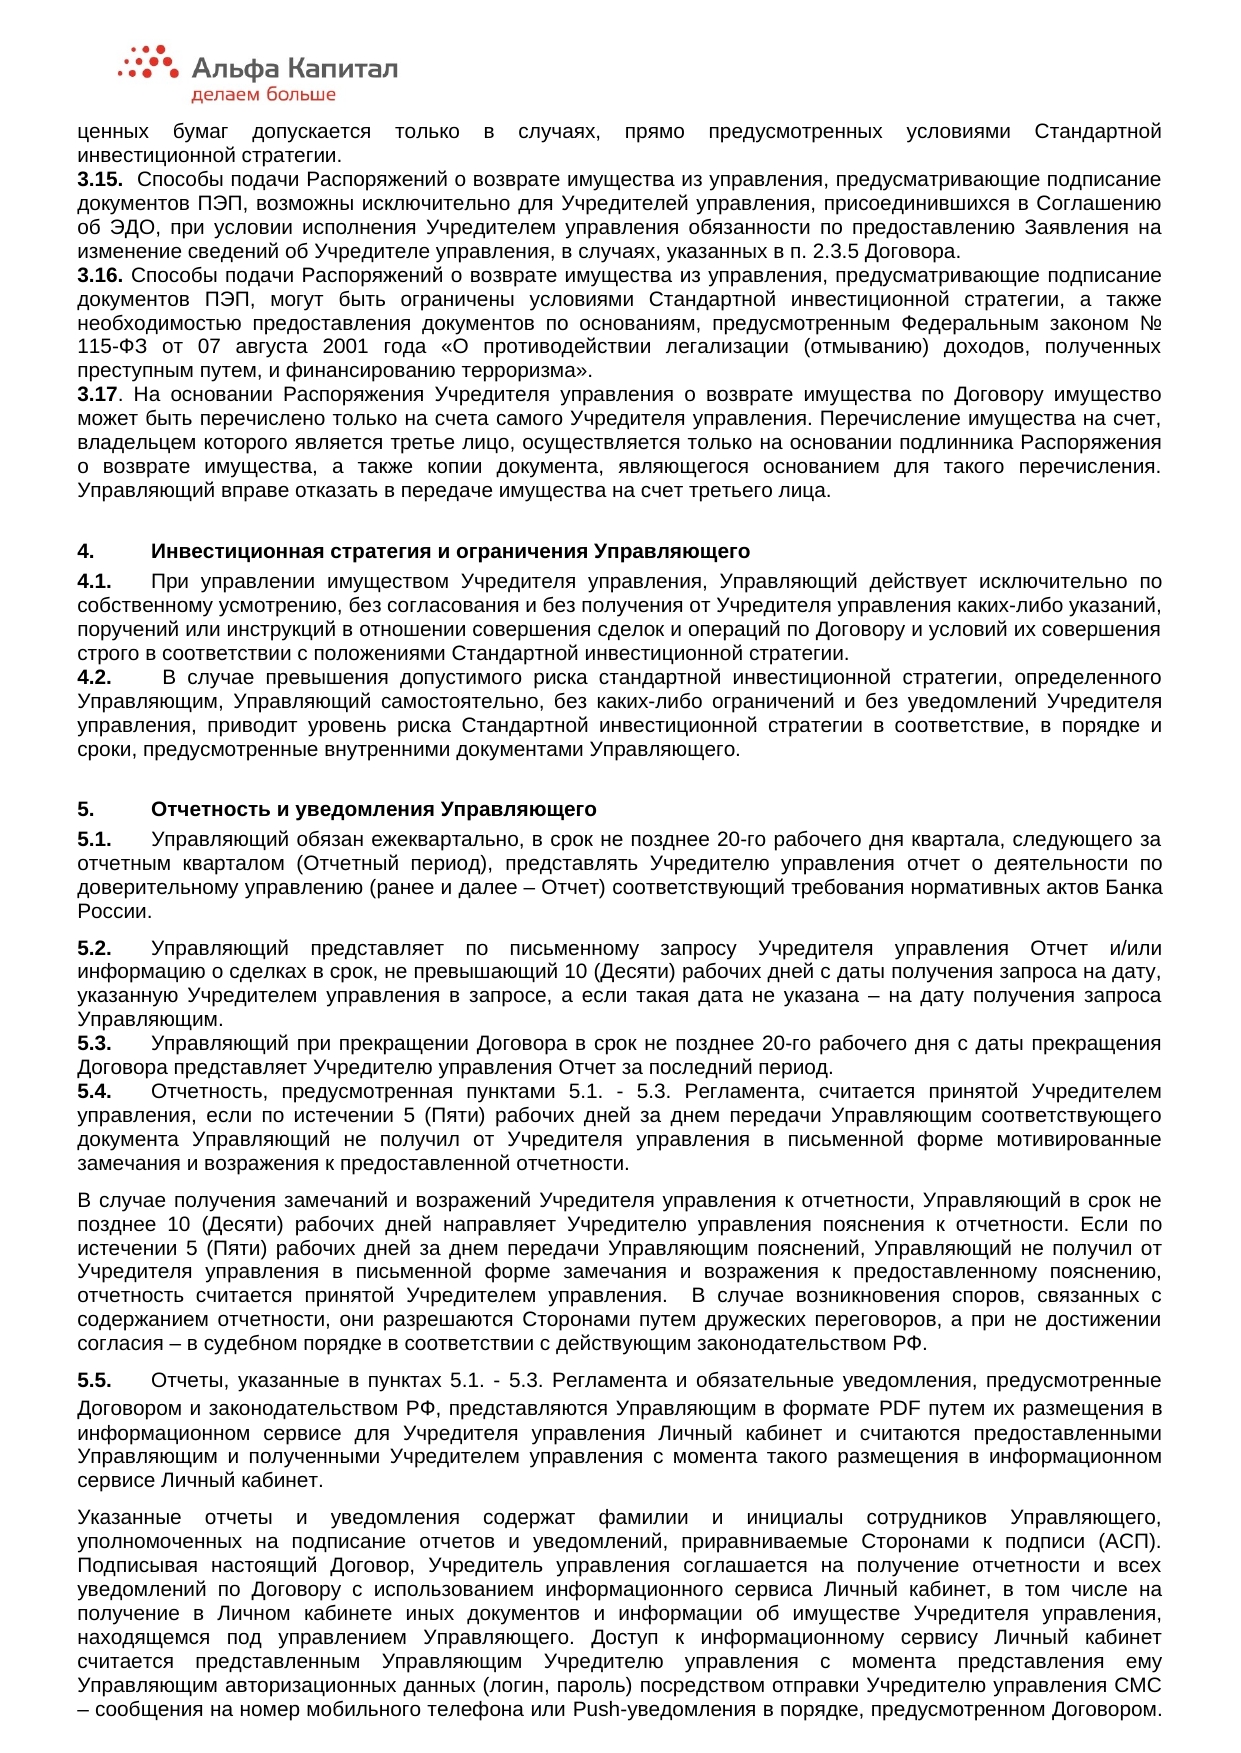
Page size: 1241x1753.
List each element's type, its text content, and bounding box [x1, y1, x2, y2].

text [77, 119, 1163, 167]
list Управляющий представляет по письменному запросу Учредителя управления Отчет и/или информацию о сделках в срок, не превышающий 10 (Десяти) рабочих дней с даты получения запроса на дату, указанную Учредителем управления в запросе, а если такая дата не указана – на дату получения запроса Управляющим. [77, 935, 1163, 1031]
list В случае превышения допустимого риска стандартной инвестиционной стратегии, определенного Управляющим, Управляющий самостоятельно, без каких-либо ограничений и без уведомлений Учредителя управления, приводит уровень риска Стандартной инвестиционной стратегии в соответствие, в порядке и сроки, предусмотренные внутренними документами Управляющего. [77, 664, 1163, 760]
text 3.16. Способы подачи Распоряжений о возврате имущества из управления, предусматривающие подписание документов ПЭП, могут быть ограничены условиями Стандартной инвестиционной стратегии, а также необходимостью предоставления документов по основаниям, предусмотренным Федеральным законом № 115-ФЗ от 07 августа 2001 года «О противодействии легализации (отмыванию) доходов, полученных преступным путем, и финансированию терроризма». [77, 262, 1163, 382]
text 3.15. Способы подачи Распоряжений о возврате имущества из управления, предусматривающие подписание документов ПЭП, возможны исключительно для Учредителей управления, присоединившихся в Соглашению об ЭДО, при условии исполнения Учредителем управления обязанности по предоставлению Заявления на изменение сведений об Учредителе управления, в случаях, указанных в п. 2.3.5 Договора. [77, 167, 1163, 262]
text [77, 1505, 1163, 1720]
text 3.17. На основании Распоряжения Учредителя управления о возврате имущества по Договору имущество может быть перечислено только на счета самого Учредителя управления. Перечисление имущества на счет, владельцем которого является третье лицо, осуществляется только на основании подлинника Распоряжения о возврате имущества, а также копии документа, являющегося основанием для такого перечисления. Управляющий вправе отказать в передаче имущества на счет третьего лица. [77, 382, 1163, 502]
list Управляющий обязан ежеквартально, в срок не позднее 20-го рабочего дня квартала, следующего за отчетным кварталом (Отчетный период), представлять Учредителю управления отчет о деятельности по доверительному управлению (ранее и далее – Отчет) соответствующий требования нормативных актов Банка России. [77, 827, 1163, 923]
list Управляющий при прекращении Договора в срок не позднее 20-го рабочего дня с даты прекращения Договора представляет Учредителю управления Отчет за последний период. [77, 1031, 1163, 1079]
list Инвестиционная стратегия и ограничения Управляющего [77, 538, 1163, 562]
text В случае получения замечаний и возражений Учредителя управления к отчетности, Управляющий в срок не позднее 10 (Десяти) рабочих дней направляет Учредителю управления пояснения к отчетности. Если по истечении 5 (Пяти) рабочих дней за днем передачи Управляющим пояснений, Управляющий не получил от Учредителя управления в письменной форме замечания и возражения к предоставленному пояснению, отчетность считается принятой Учредителем управления. В случае возникновения споров, связанных с содержанием отчетности, они разрешаются Сторонами путем дружеских переговоров, а при не достижении согласия – в судебном порядке в соответствии с действующим законодательством РФ. [77, 1187, 1163, 1355]
picture [116, 39, 402, 105]
list Отчетность, предусмотренная пунктами 5.1. - 5.3. Регламента, считается принятой Учредителем управления, если по истечении 5 (Пяти) рабочих дней за днем передачи Управляющим соответствующего документа Управляющий не получил от Учредителя управления в письменной форме мотивированные замечания и возражения к предоставленной отчетности. [77, 1079, 1163, 1175]
list Отчетность и уведомления Управляющего [77, 797, 1163, 821]
list При управлении имуществом Учредителя управления, Управляющий действует исключительно по собственному усмотрению, без согласования и без получения от Учредителя управления каких-либо указаний, поручений или инструкций в отношении совершения сделок и операций по Договору и условий их совершения строго в соответствии с положениями Стандартной инвестиционной стратегии. [77, 569, 1163, 664]
list Отчеты, указанные в пунктах 5.1. - 5.3. Регламента и обязательные уведомления, предусмотренные Договором и законодательством РФ, представляются Управляющим в формате PDF путем их размещения в информационном сервисе для Учредителя управления Личный кабинет и считаются предоставленными Управляющим и полученными Учредителем управления с момента такого размещения в информационном сервисе Личный кабинет. [77, 1368, 1163, 1492]
